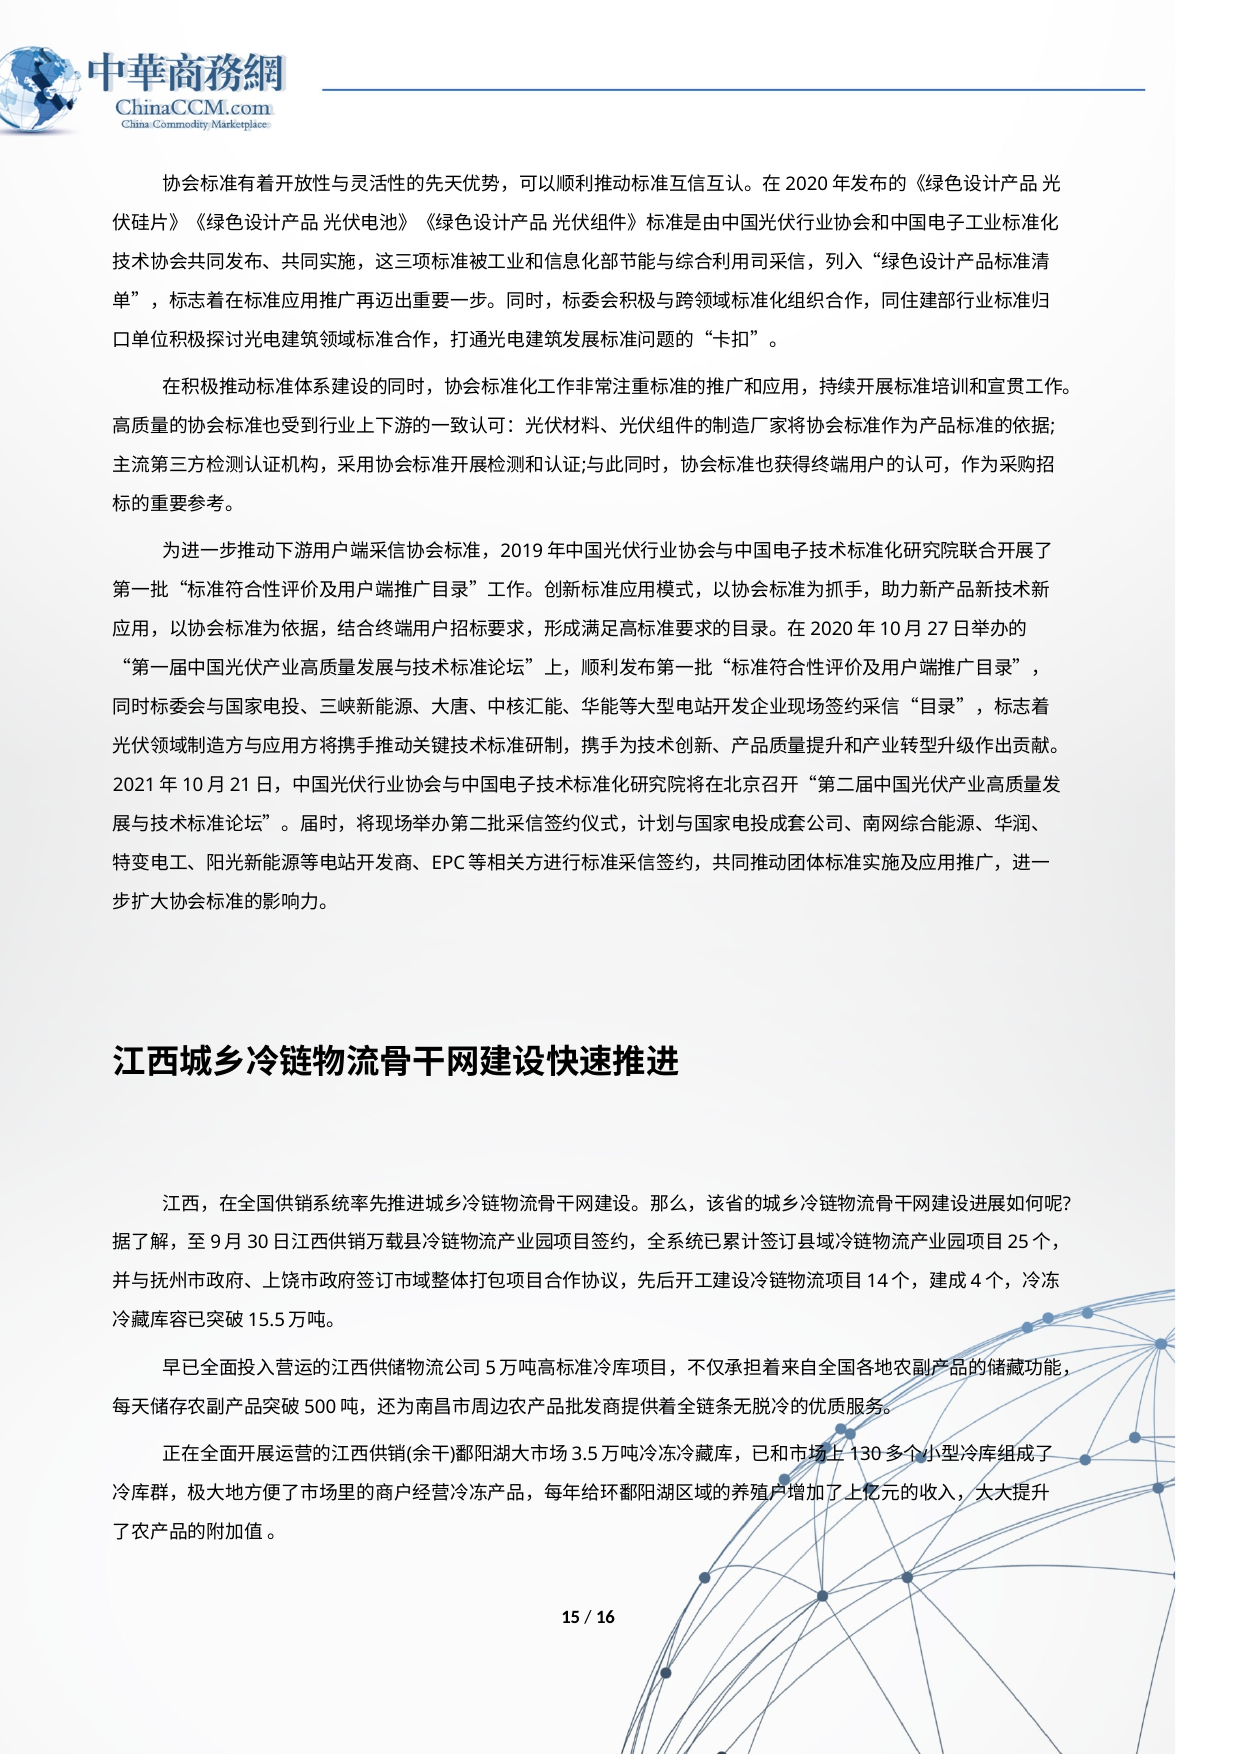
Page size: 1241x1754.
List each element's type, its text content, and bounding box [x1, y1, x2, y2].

text 在积极推动标准体系建设的同时，协会标准化工作非常注重标准的推广和应用，持续开展标准培训和宣贯工作。高质量的协会标准也受到行业上下游的一致认可：光伏材料、光伏组件的制造厂家将协会标准作为产品标准的依据;主流第三方检测认证机构，采用协会标准开展检测和认证;与此同时，协会标准也获得终端用户的认可，作为采购招标的重要参考。 [113, 369, 1063, 518]
text 正在全面开展运营的江西供销(余干)鄱阳湖大市场3.5万吨冷冻冷藏库，已和市场上130多个小型冷库组成了冷库群，极大地方便了市场里的商户经营冷冻产品，每年给环鄱阳湖区域的养殖户增加了上亿元的收入，大大提升了农产品的附加值 。 [113, 1436, 1063, 1546]
text 协会标准有着开放性与灵活性的先天优势，可以顺利推动标准互信互认。在2020年发布的《绿色设计产品 光伏硅片》《绿色设计产品 光伏电池》《绿色设计产品 光伏组件》标准是由中国光伏行业协会和中国电子工业标准化技术协会共同发布、共同实施，这三项标准被工业和信息化部节能与综合利用司采信，列入“绿色设计产品标准清单”，标志着在标准应用推广再迈出重要一步。同时，标委会积极与跨领域标准化组织合作，同住建部行业标准归口单位积极探讨光电建筑领域标准合作，打通光电建筑发展标准问题的“卡扣”。 [113, 166, 1063, 354]
text 为进一步推动下游用户端采信协会标准，2019年中国光伏行业协会与中国电子技术标准化研究院联合开展了第一批“标准符合性评价及用户端推广目录”工作。创新标准应用模式，以协会标准为抓手，助力新产品新技术新应用，以协会标准为依据，结合终端用户招标要求，形成满足高标准要求的目录。在2020年10月27日举办的“第一届中国光伏产业高质量发展与技术标准论坛”上，顺利发布第一批“标准符合性评价及用户端推广目录”，同时标委会与国家电投、三峡新能源、大唐、中核汇能、华能等大型电站开发企业现场签约采信“目录”，标志着光伏领域制造方与应用方将携手推动关键技术标准研制，携手为技术创新、产品质量提升和产业转型升级作出贡献。2021年10月21日，中国光伏行业协会与中国电子技术标准化研究院将在北京召开“第二届中国光伏产业高质量发展与技术标准论坛”。届时，将现场举办第二批采信签约仪式，计划与国家电投成套公司、南网综合能源、华润、特变电工、阳光新能源等电站开发商、EPC等相关方进行标准采信签约，共同推动团体标准实施及应用推广，进一步扩大协会标准的影响力。 [113, 533, 1063, 916]
text 早已全面投入营运的江西供储物流公司5万吨高标准冷库项目，不仅承担着来自全国各地农副产品的储藏功能，每天储存农副产品突破500吨，还为南昌市周边农产品批发商提供着全链条无脱冷的优质服务。 [113, 1350, 1063, 1421]
picture [0, 0, 1176, 1754]
text 江西城乡冷链物流骨干网建设快速推进 [113, 1026, 1063, 1091]
text 江西，在全国供销系统率先推进城乡冷链物流骨干网建设。那么，该省的城乡冷链物流骨干网建设进展如何呢?据了解，至9月30日江西供销万载县冷链物流产业园项目签约，全系统已累计签订县域冷链物流产业园项目25个，并与抚州市政府、上饶市政府签订市域整体打包项目合作协议，先后开工建设冷链物流项目14个，建成4个，冷冻冷藏库容已突破15.5万吨。 [113, 1186, 1063, 1335]
